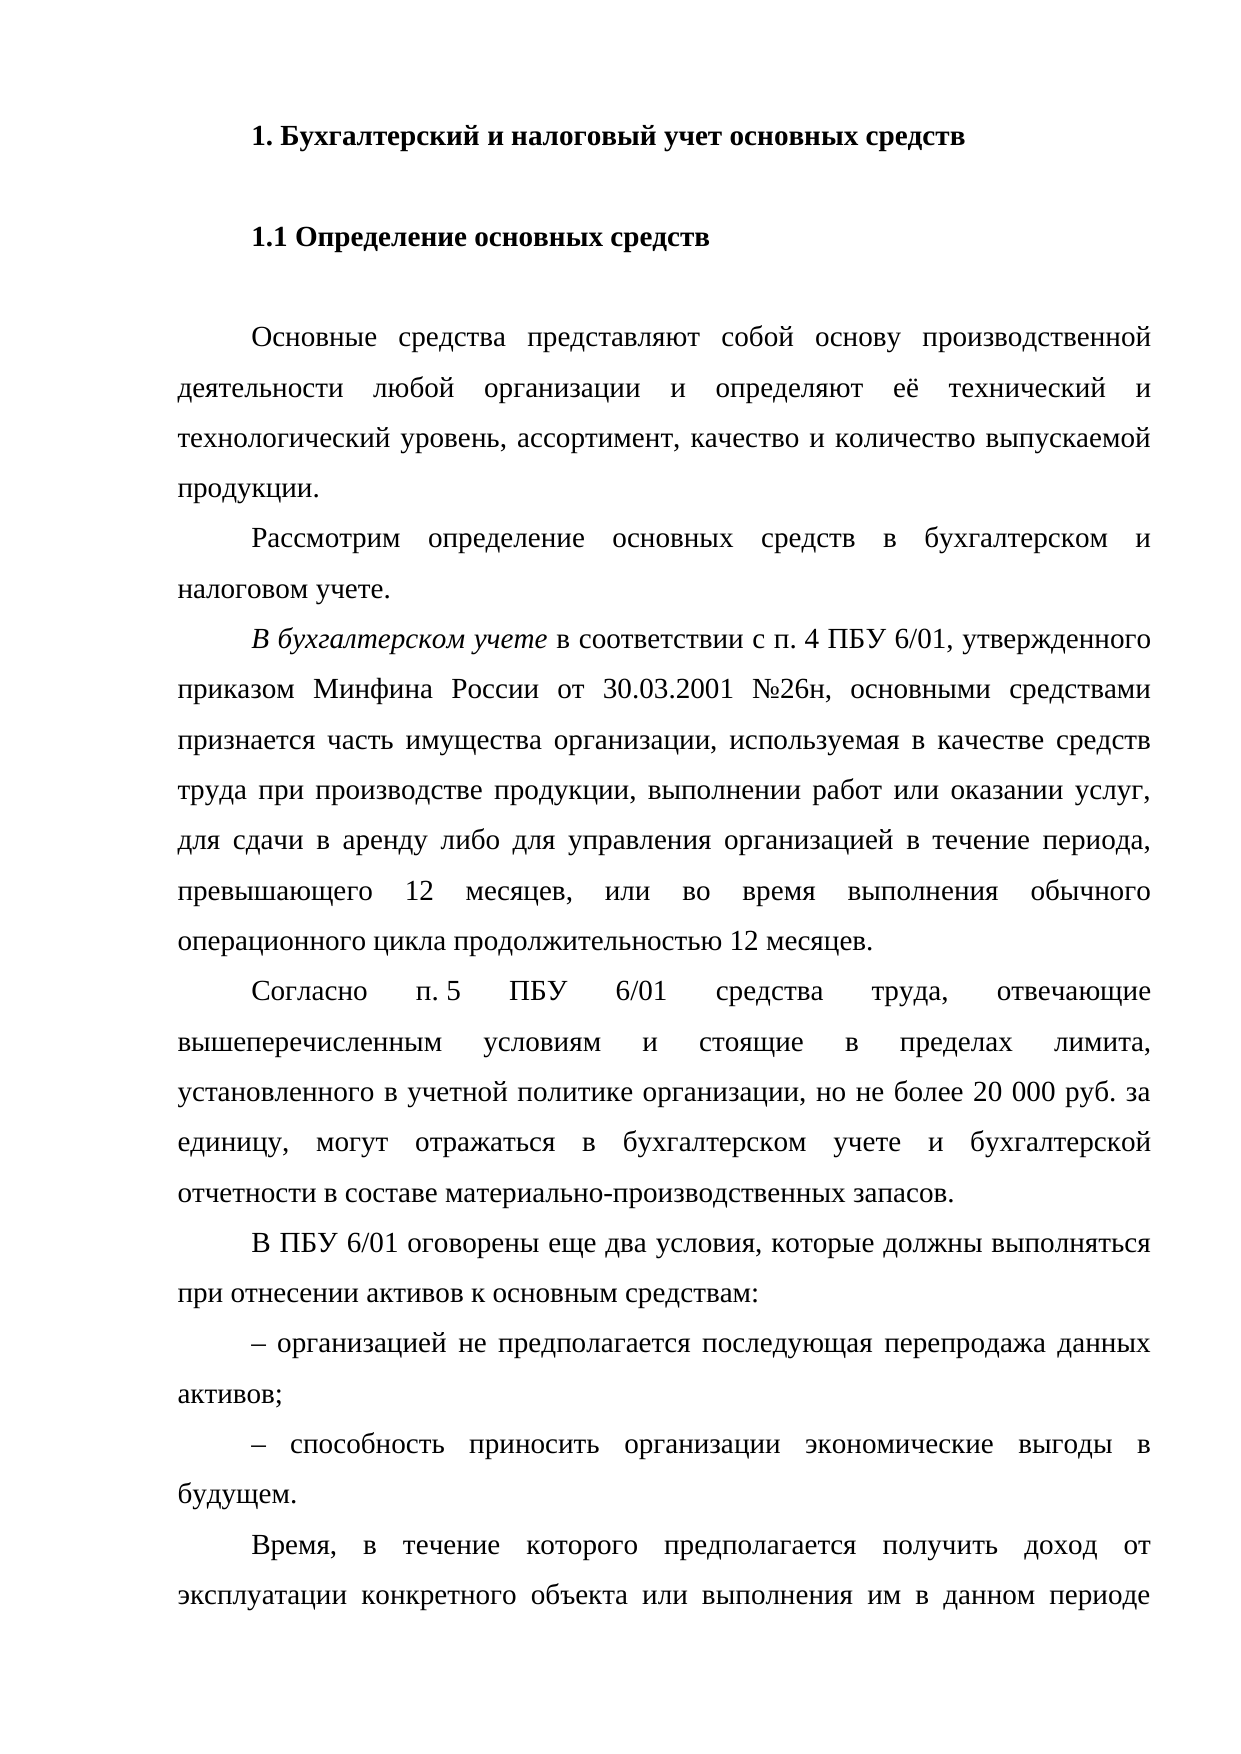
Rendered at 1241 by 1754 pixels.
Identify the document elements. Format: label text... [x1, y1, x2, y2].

text Рассмотрим определение основных средств в бухгалтерском и налоговом учете. [177, 521, 1152, 604]
text В ПБУ 6/01 оговорены еще два условия, которые должны выполняться при отнесении активов к основным средствам: [177, 1225, 1152, 1309]
subtitle 1. Бухгалтерский и налоговый учет основных средств [177, 118, 1152, 152]
text Основные средства представляют собой основу производственной деятельности любой организации и определяют её технический и технологический уровень, ассортимент, качество и количество выпускаемой продукции. [177, 319, 1152, 504]
text В бухгалтерском учете в соответствии с п. 4 ПБУ 6/01, утвержденного приказом Минфина России от 30.03.2001 №26н, основными средствами признается часть имущества организации, используемая в качестве средств труда при производстве продукции, выполнении работ или оказании услуг, для сдачи в аренду либо для управления организацией в течение периода, превышающего 12 месяцев, или во время выполнения обычного операционного цикла продолжительностью 12 месяцев. [177, 621, 1152, 957]
text 1.1 Определение основных средств [177, 219, 1152, 252]
text – организацией не предполагается последующая перепродажа данных активов; [177, 1326, 1152, 1409]
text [177, 1527, 1152, 1611]
text Согласно п. 5 ПБУ 6/01 средства труда, отвечающие вышеперечисленным условиям и стоящие в пределах лимита, установленного в учетной политике организации, но не более 20 000 руб. за единицу, могут отражаться в бухгалтерском учете и бухгалтерской отчетности в составе материально-производственных запасов. [177, 973, 1152, 1208]
text – способность приносить организации экономические выгоды в будущем. [177, 1426, 1152, 1510]
